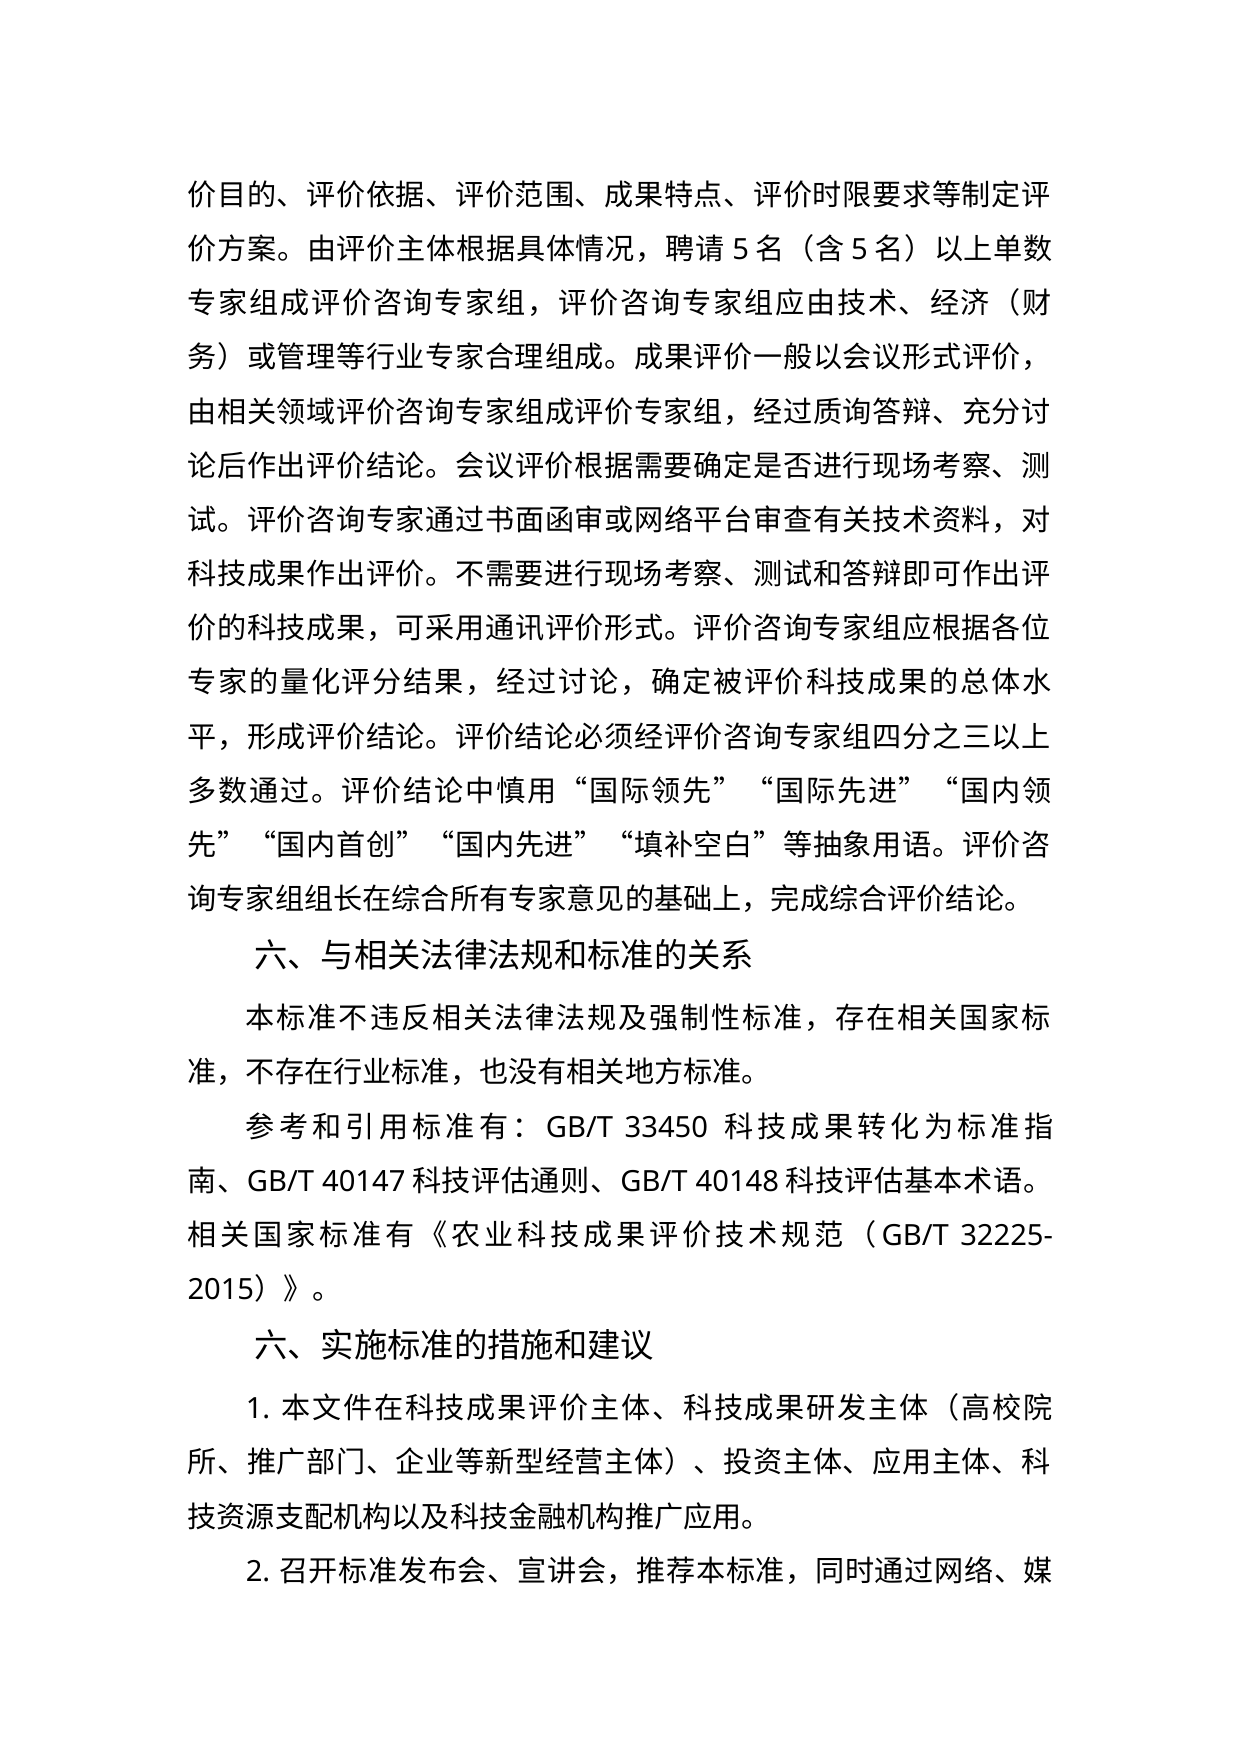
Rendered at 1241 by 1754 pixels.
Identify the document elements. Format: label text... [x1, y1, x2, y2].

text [187, 162, 1053, 920]
text 1. 本文件在科技成果评价主体、科技成果研发主体（高校院所、推广部门、企业等新型经营主体）、投资主体、应用主体、科技资源支配机构以及科技金融机构推广应用。 [187, 1375, 1053, 1538]
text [187, 1538, 1053, 1592]
text 本标准不违反相关法律法规及强制性标准，存在相关国家标准，不存在行业标准，也没有相关地方标准。 [187, 985, 1053, 1094]
text 六、实施标准的措施和建议 [187, 1310, 1053, 1375]
text 参考和引用标准有：GB/T 33450 科技成果转化为标准指南、GB/T 40147科技评估通则、GB/T 40148科技评估基本术语。相关国家标准有《农业科技成果评价技术规范（GB/T 32225-2015）》。 [187, 1094, 1053, 1310]
text 六、与相关法律法规和标准的关系 [187, 920, 1053, 985]
